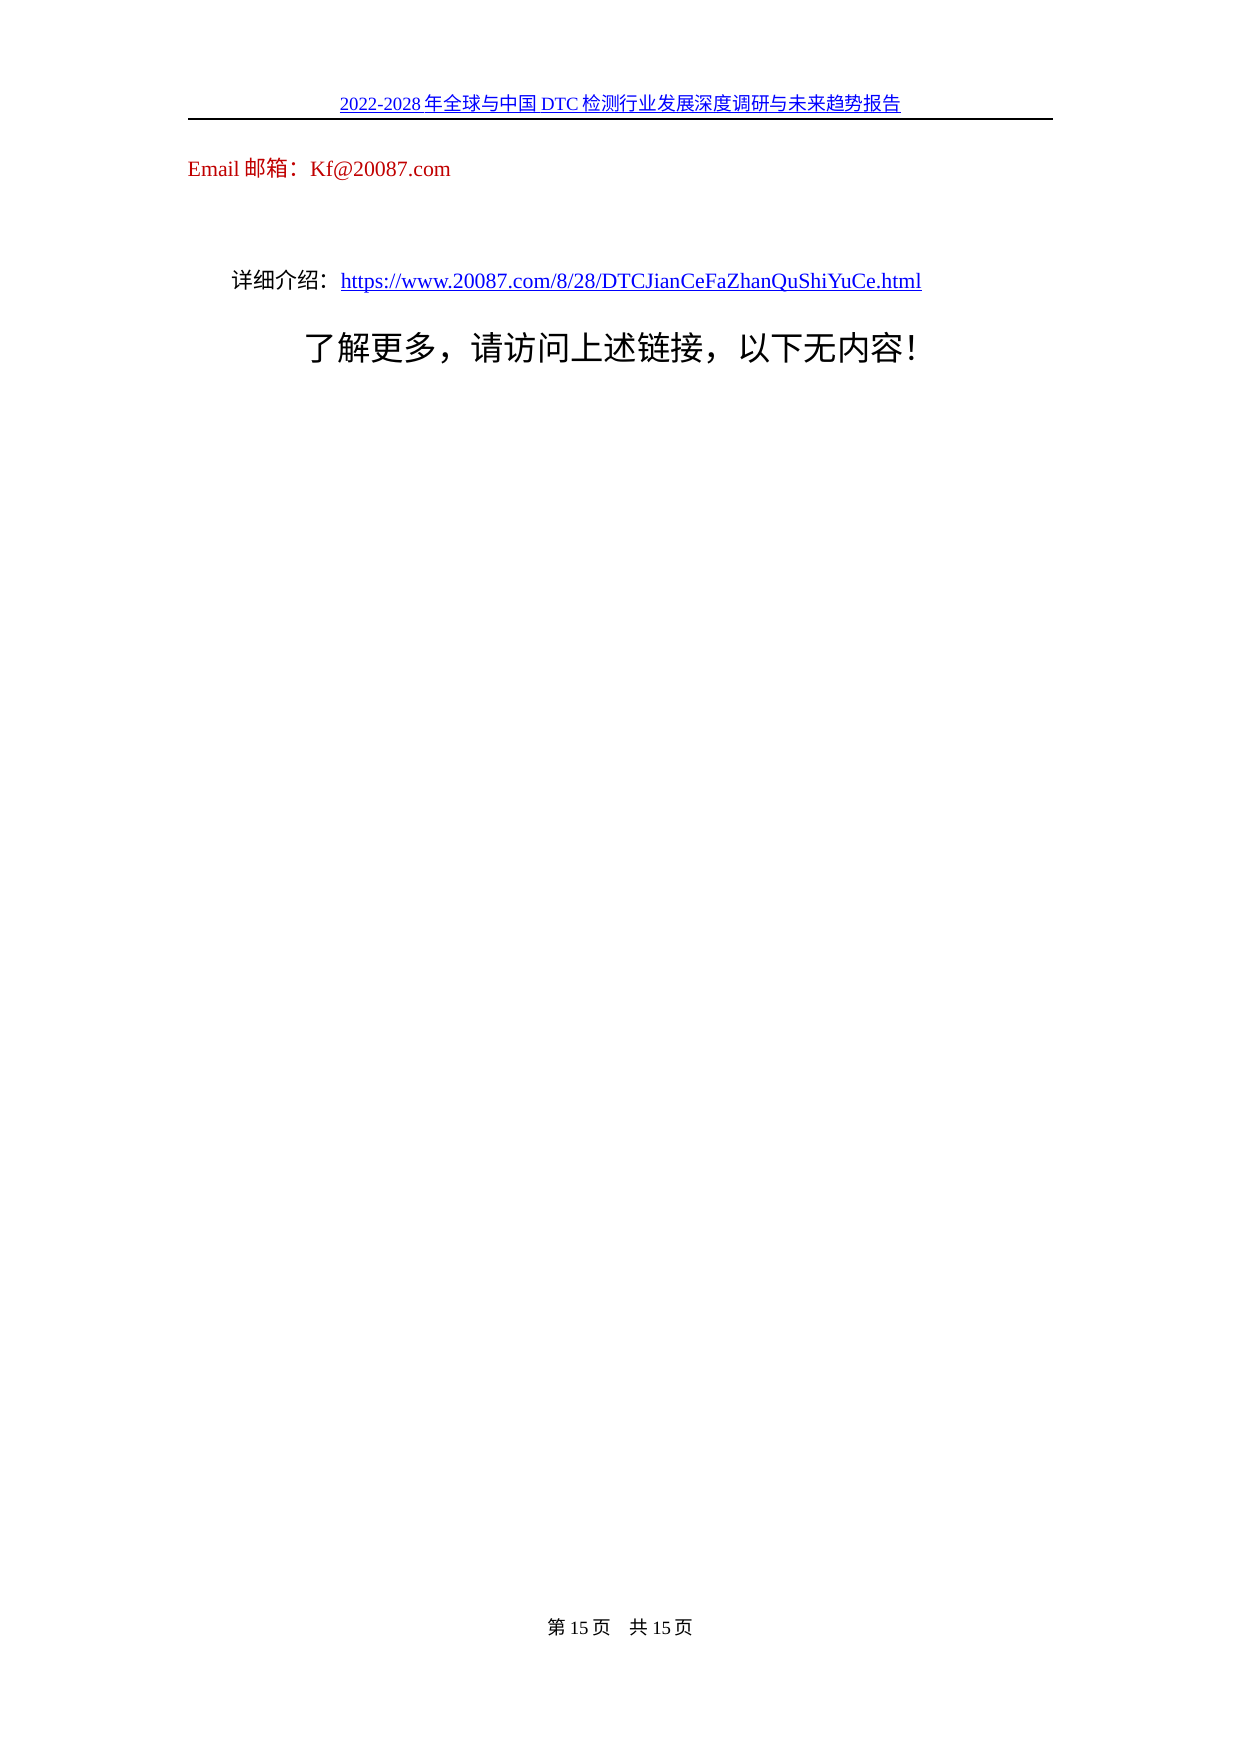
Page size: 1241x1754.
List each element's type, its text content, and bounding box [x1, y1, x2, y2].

text Email邮箱：Kf@20087.com [187, 150, 1053, 183]
text 详细介绍：https://www.20087.com/8/28/DTCJianCeFaZhanQuShiYuCe.html [187, 263, 1053, 296]
title 了解更多，请访问上述链接，以下无内容！ [187, 313, 1053, 378]
